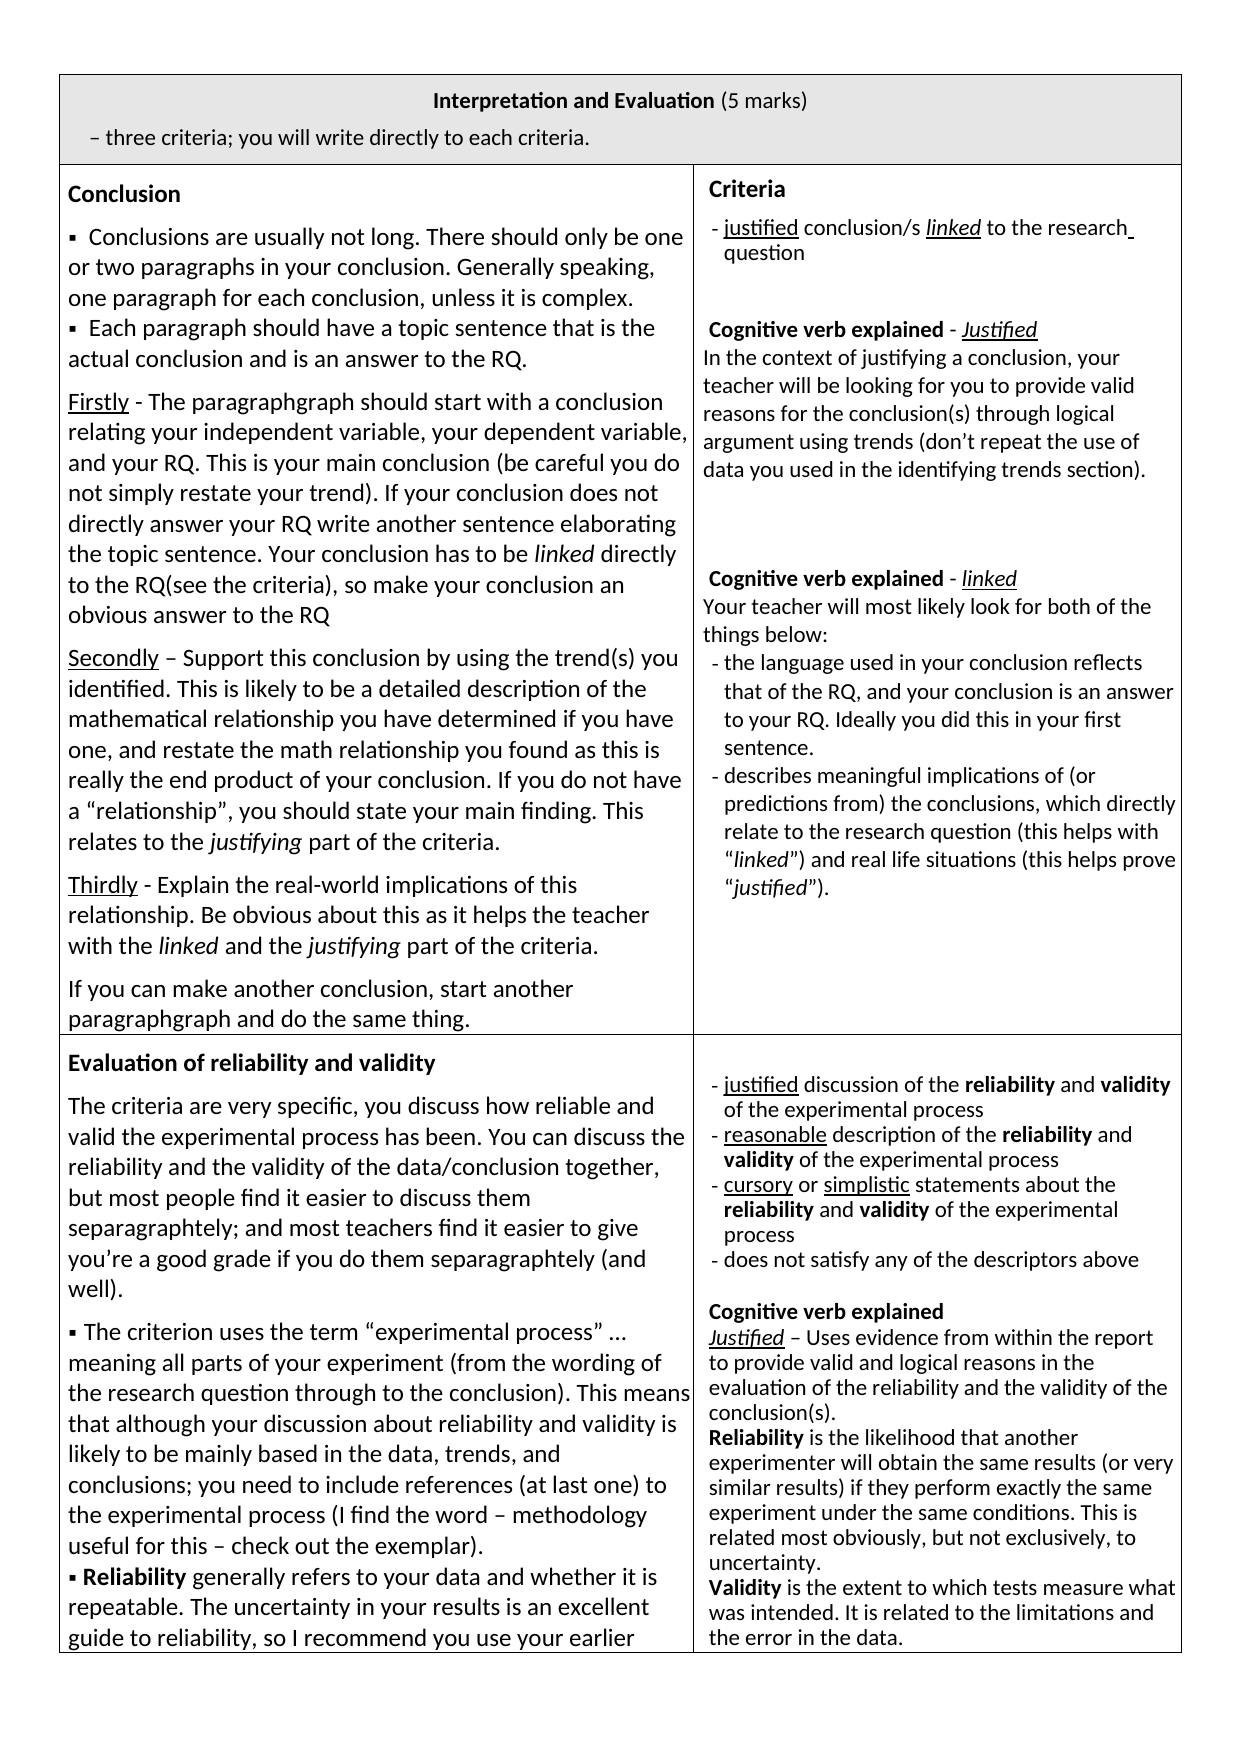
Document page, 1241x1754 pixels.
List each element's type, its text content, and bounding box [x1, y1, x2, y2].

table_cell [60, 1035, 693, 1652]
table_header Interpretation and Evaluation (5 marks) – three criteria; you will write directly to each criteria. [60, 75, 1181, 164]
table_cell Conclusion Conclusions are usually not long. There should only be one or two paragraphs in your conclusion. Generally speaking, one paragraph for each conclusion, unless it is complex. Each paragraph should have a topic sentence that is the actual conclusion and is an answer to the RQ. Firstly - The paragraphgraph should start with a conclusion relating your independent variable, your dependent variable, and your RQ. This is your main conclusion (be careful you do not simply restate your trend). If your conclusion does not directly answer your RQ write another sentence elaborating the topic sentence. Your conclusion has to be linked directly to the RQ(see the criteria), so make your conclusion an obvious answer to the RQ Secondly – Support this conclusion by using the trend(s) you identified. This is likely to be a detailed description of the mathematical relationship you have determined if you have one, and restate the math relationship you found as this is really the end product of your conclusion. If you do not have a “relationship”, you should state your main finding. This relates to the justifying part of the criteria. Thirdly - Explain the real-world implications of this relationship. Be obvious about this as it helps the teacher with the linked and the justifying part of the criteria. If you can make another conclusion, start another paragraphgraph and do the same thing. [60, 165, 693, 1034]
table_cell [694, 1035, 1181, 1652]
table_cell Criteria justified conclusion/s linked to the research question Cognitive verb explained - Justified In the context of justifying a conclusion, your teacher will be looking for you to provide valid reasons for the conclusion(s) through logical argument using trends (don’t repeat the use of data you used in the identifying trends section). Cognitive verb explained - linked Your teacher will most likely look for both of the things below: the language used in your conclusion reflects that of the RQ, and your conclusion is an answer to your RQ. Ideally you did this in your first sentence. describes meaningful implications of (or predictions from) the conclusions, which directly relate to the research question (this helps with “linked”) and real life situations (this helps prove “justified”). [694, 165, 1181, 1034]
